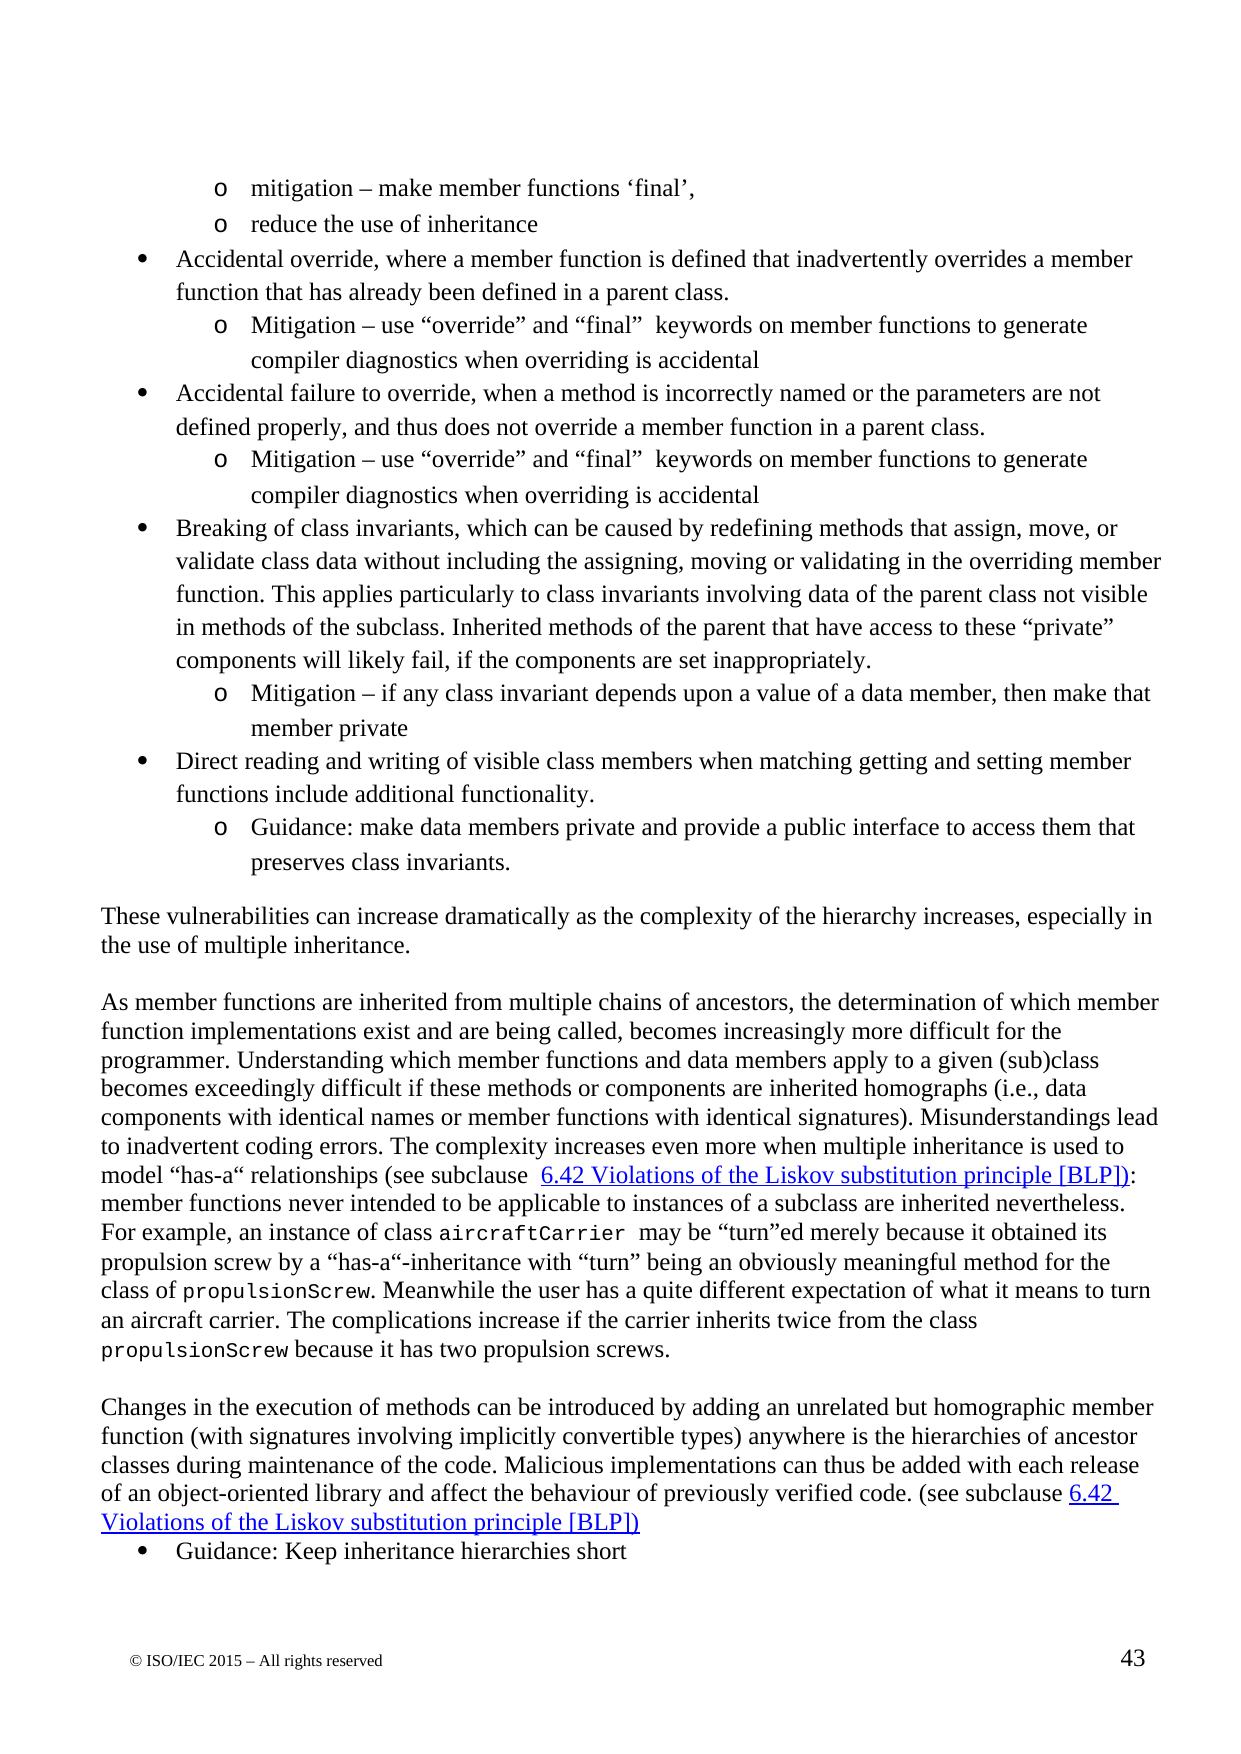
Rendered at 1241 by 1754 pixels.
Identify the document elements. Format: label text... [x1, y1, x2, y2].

list Mitigation – if any class invariant depends upon a value of a data member, then make that member private [213, 678, 1164, 742]
list reduce the use of inheritance [213, 209, 1164, 240]
list Accidental failure to override, when a method is incorrectly named or the parameters are not defined properly, and thus does not override a member function in a parent class. [138, 378, 1164, 440]
list Breaking of class invariants, which can be caused by redefining methods that assign, move, or validate class data without including the assigning, moving or validating in the overriding member function. This applies particularly to class invariants involving data of the parent class not visible in methods of the subclass. Inherited methods of the parent that have access to these “private” components will likely fail, if the components are set inappropriately. [138, 513, 1164, 673]
text As member functions are inherited from multiple chains of ancestors, the determination of which member function implementations exist and are being called, becomes increasingly more difficult for the programmer. Understanding which member functions and data members apply to a given (sub)class becomes exceedingly difficult if these methods or components are inherited homographs (i.e., data components with identical names or member functions with identical signatures). Misunderstandings lead to inadvertent coding errors. The complexity increases even more when multiple inheritance is used to model “has-a“ relationships (see subclause 6.42 Violations of the Liskov substitution principle [BLP]): member functions never intended to be applicable to instances of a subclass are inherited nevertheless. For example, an instance of class aircraftCarrier may be “turn”ed merely because it obtained its propulsion screw by a “has-a“-inheritance with “turn” being an obviously meaningful method for the class of propulsionScrew. Meanwhile the user has a quite different expectation of what it means to turn an aircraft carrier. The complications increase if the carrier inherits twice from the class propulsionScrew because it has two propulsion screws. [101, 987, 1164, 1363]
list Mitigation – use “override” and “final” keywords on member functions to generate compiler diagnostics when overriding is accidental [213, 310, 1164, 374]
list Accidental override, where a member function is defined that inadvertently overrides a member function that has already been defined in a parent class. [138, 244, 1164, 306]
text These vulnerabilities can increase dramatically as the complexity of the hierarchy increases, especially in the use of multiple inheritance. [101, 901, 1164, 958]
text Changes in the execution of methods can be introduced by adding an unrelated but homographic member function (with signatures involving implicitly convertible types) anywhere is the hierarchies of ancestor classes during maintenance of the code. Malicious implementations can thus be added with each release of an object-oriented library and affect the behaviour of previously verified code. (see subclause 6.42 Violations of the Liskov substitution principle [BLP]) [101, 1392, 1164, 1536]
list mitigation – make member functions ‘final’, [213, 173, 1164, 204]
list Direct reading and writing of visible class members when matching getting and setting member functions include additional functionality. [138, 746, 1164, 808]
list Guidance: Keep inheritance hierarchies short [138, 1536, 1164, 1565]
list Mitigation – use “override” and “final” keywords on member functions to generate compiler diagnostics when overriding is accidental [213, 444, 1164, 508]
list Guidance: make data members private and provide a public interface to access them that preserves class invariants. [213, 812, 1164, 876]
